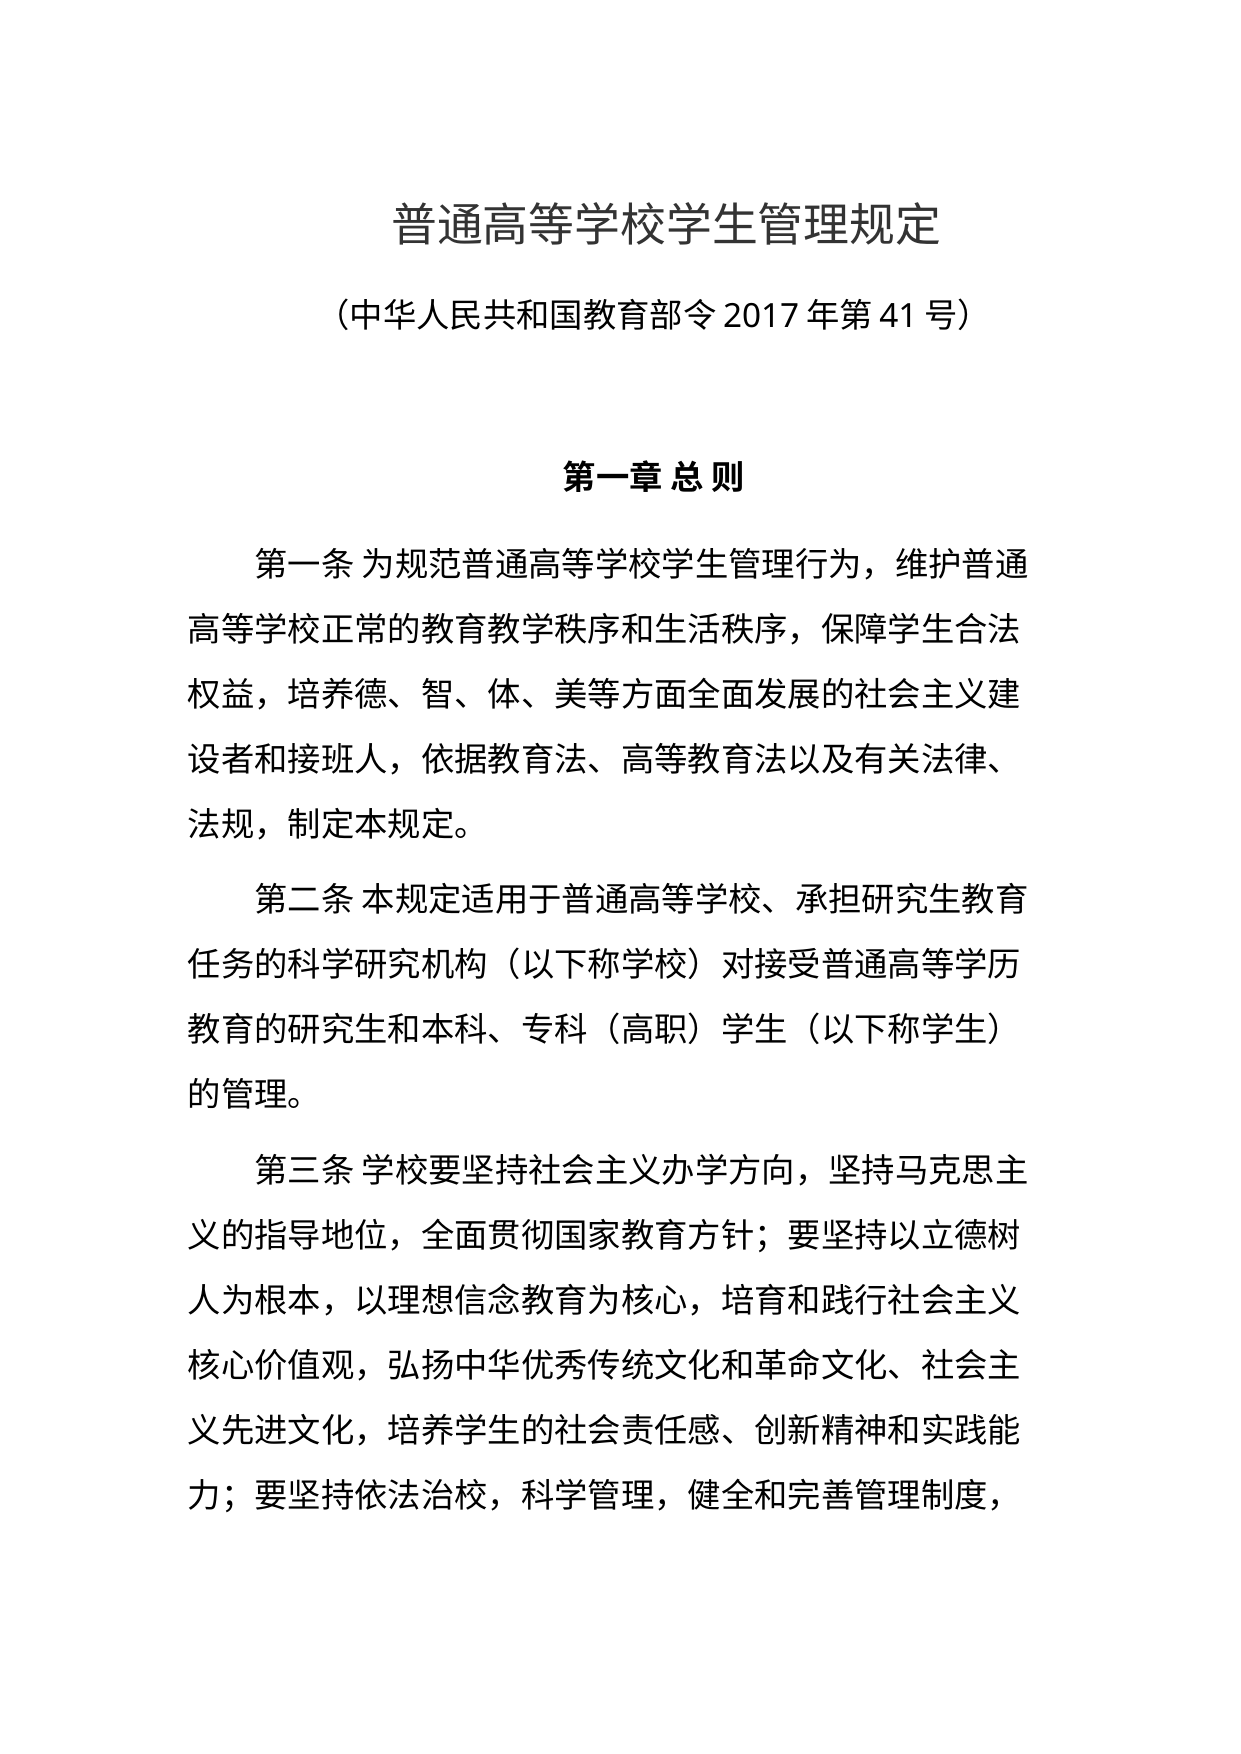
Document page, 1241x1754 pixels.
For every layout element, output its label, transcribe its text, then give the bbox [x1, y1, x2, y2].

text 第一条 为规范普通高等学校学生管理行为，维护普通高等学校正常的教育教学秩序和生活秩序，保障学生合法权益，培养德、智、体、美等方面全面发展的社会主义建设者和接班人，依据教育法、高等教育法以及有关法律、法规，制定本规定。 [187, 529, 1053, 854]
text 普通高等学校学生管理规定 [187, 172, 1053, 270]
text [187, 1135, 1053, 1525]
text （中华人民共和国教育部令2017年第41号） [187, 280, 1053, 345]
text 第二条 本规定适用于普通高等学校、承担研究生教育任务的科学研究机构（以下称学校）对接受普通高等学历教育的研究生和本科、专科（高职）学生（以下称学生）的管理。 [187, 865, 1053, 1125]
text 第一章 总 则 [187, 443, 1053, 508]
